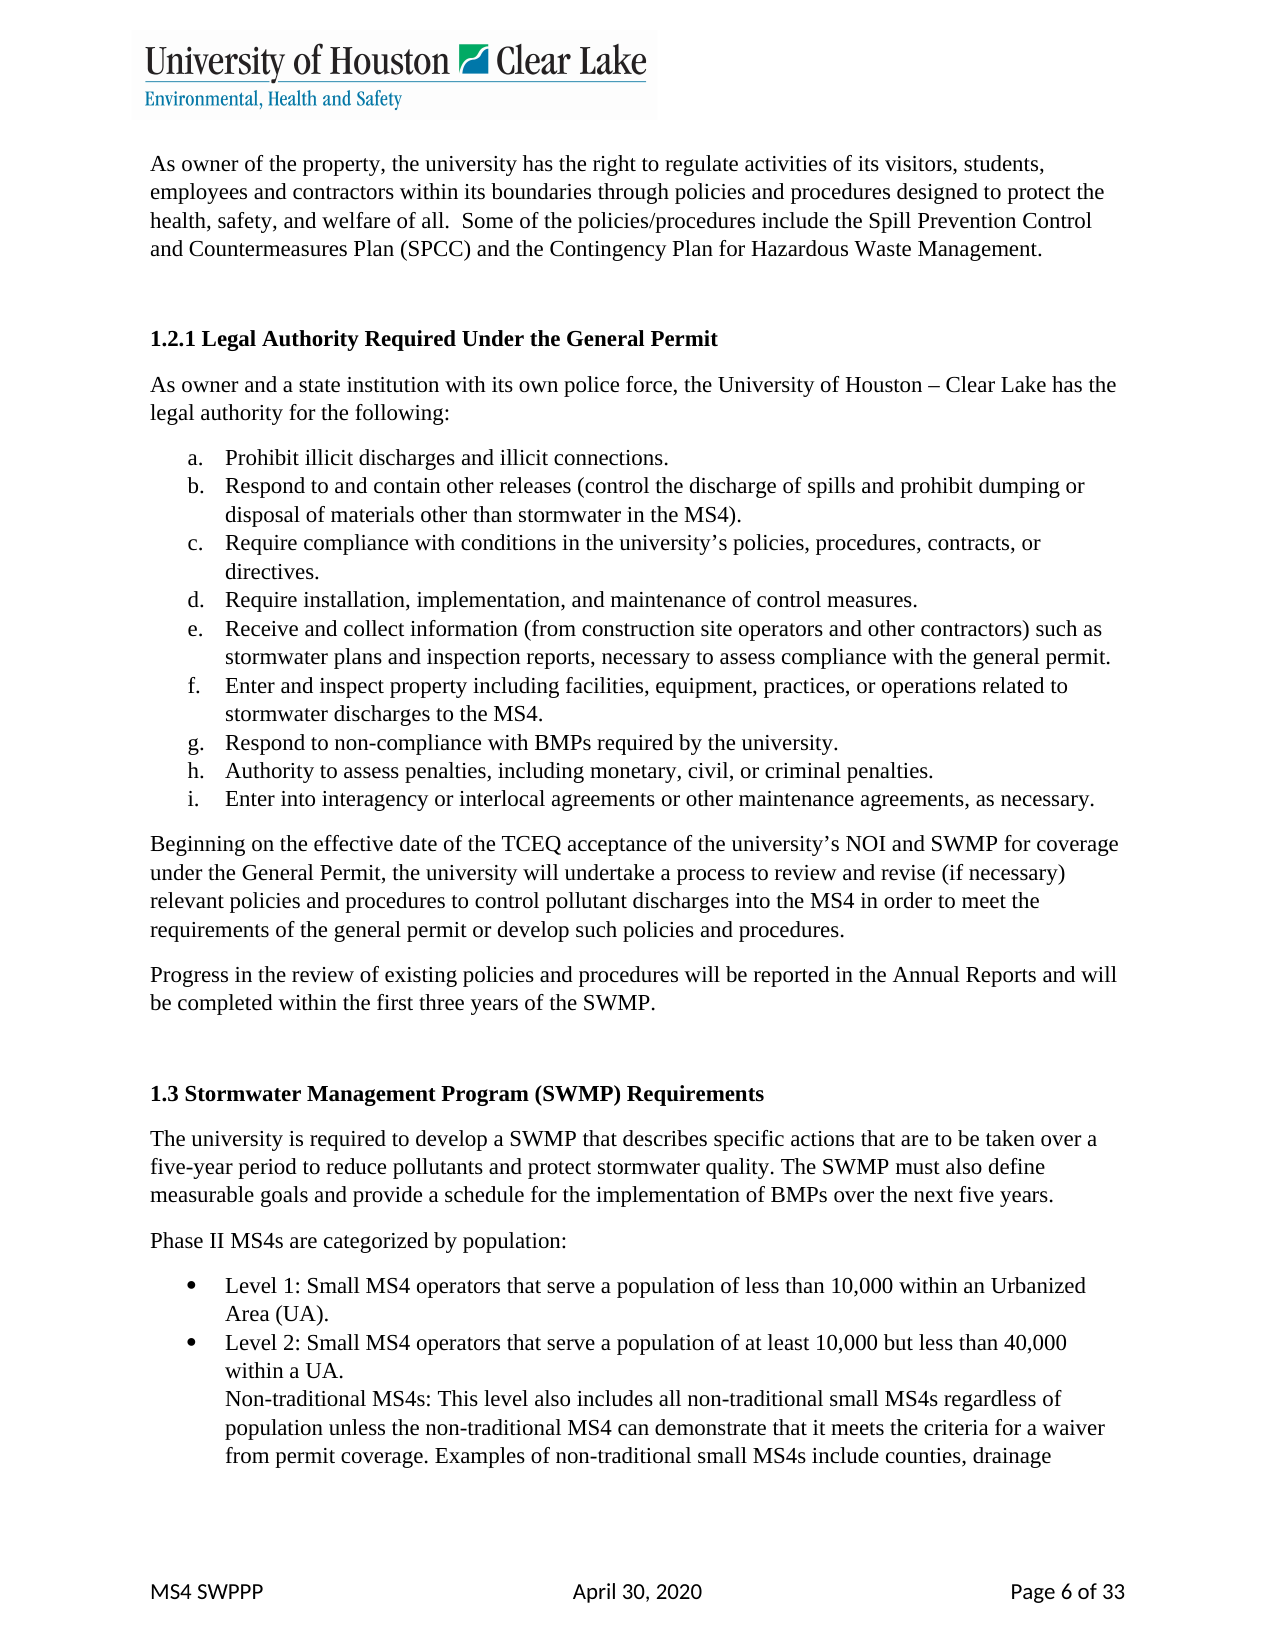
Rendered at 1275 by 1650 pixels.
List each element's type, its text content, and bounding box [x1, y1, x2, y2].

list Level 1: Small MS4 operators that serve a population of less than 10,000 within an Urbanized Area (UA). [187, 1272, 1125, 1327]
picture [131, 30, 658, 120]
text As owner and a state institution with its own police force, the University of Houston – Clear Lake has the legal authority for the following: [150, 371, 1125, 425]
list Level 2: Small MS4 operators that serve a population of at least 10,000 but less than 40,000 within a UA. [187, 1329, 1125, 1383]
list Require installation, implementation, and maintenance of control measures. [187, 586, 1125, 613]
list Enter and inspect property including facilities, equipment, practices, or operations related to stormwater discharges to the MS4. [187, 672, 1125, 726]
text Progress in the review of existing policies and procedures will be reported in the Annual Reports and will be completed within the first three years of the SWMP. [150, 961, 1125, 1016]
list Prohibit illicit discharges and illicit connections. [187, 444, 1125, 471]
text 1.3 Stormwater Management Program (SWMP) Requirements [150, 1079, 1125, 1106]
list Require compliance with conditions in the university’s policies, procedures, contracts, or directives. [187, 529, 1125, 584]
text As owner of the property, the university has the right to regulate activities of its visitors, students, employees and contractors within its boundaries through policies and procedures designed to protect the health, safety, and welfare of all. Some of the policies/procedures include the Spill Prevention Control and Countermeasures Plan (SPCC) and the Contingency Plan for Hazardous Waste Management. [150, 150, 1125, 262]
list Authority to assess penalties, including monetary, civil, or criminal penalties. [187, 757, 1125, 783]
list Respond to non-compliance with BMPs required by the university. [187, 728, 1125, 755]
list Receive and collect information (from construction site operators and other contractors) such as stormwater plans and inspection reports, necessary to assess compliance with the general permit. [187, 615, 1125, 669]
list Respond to and contain other releases (control the discharge of spills and prohibit dumping or disposal of materials other than stormwater in the MS4). [187, 473, 1125, 527]
text Beginning on the effective date of the TCEQ acceptance of the university’s NOI and SWMP for coverage under the General Permit, the university will undertake a process to review and revise (if necessary) relevant policies and procedures to control pollutant discharges into the MS4 in order to meet the requirements of the general permit or develop such policies and procedures. [150, 831, 1125, 942]
text The university is required to develop a SWMP that describes specific actions that are to be taken over a five-year period to reduce pollutants and protect stormwater quality. The SWMP must also define measurable goals and provide a schedule for the implementation of BMPs over the next five years. [150, 1125, 1125, 1208]
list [225, 1386, 1125, 1469]
list Enter into interagency or interlocal agreements or other maintenance agreements, as necessary. [187, 785, 1125, 812]
text Phase II MS4s are categorized by population: [150, 1227, 1125, 1253]
text 1.2.1 Legal Authority Required Under the General Permit [150, 326, 1125, 352]
